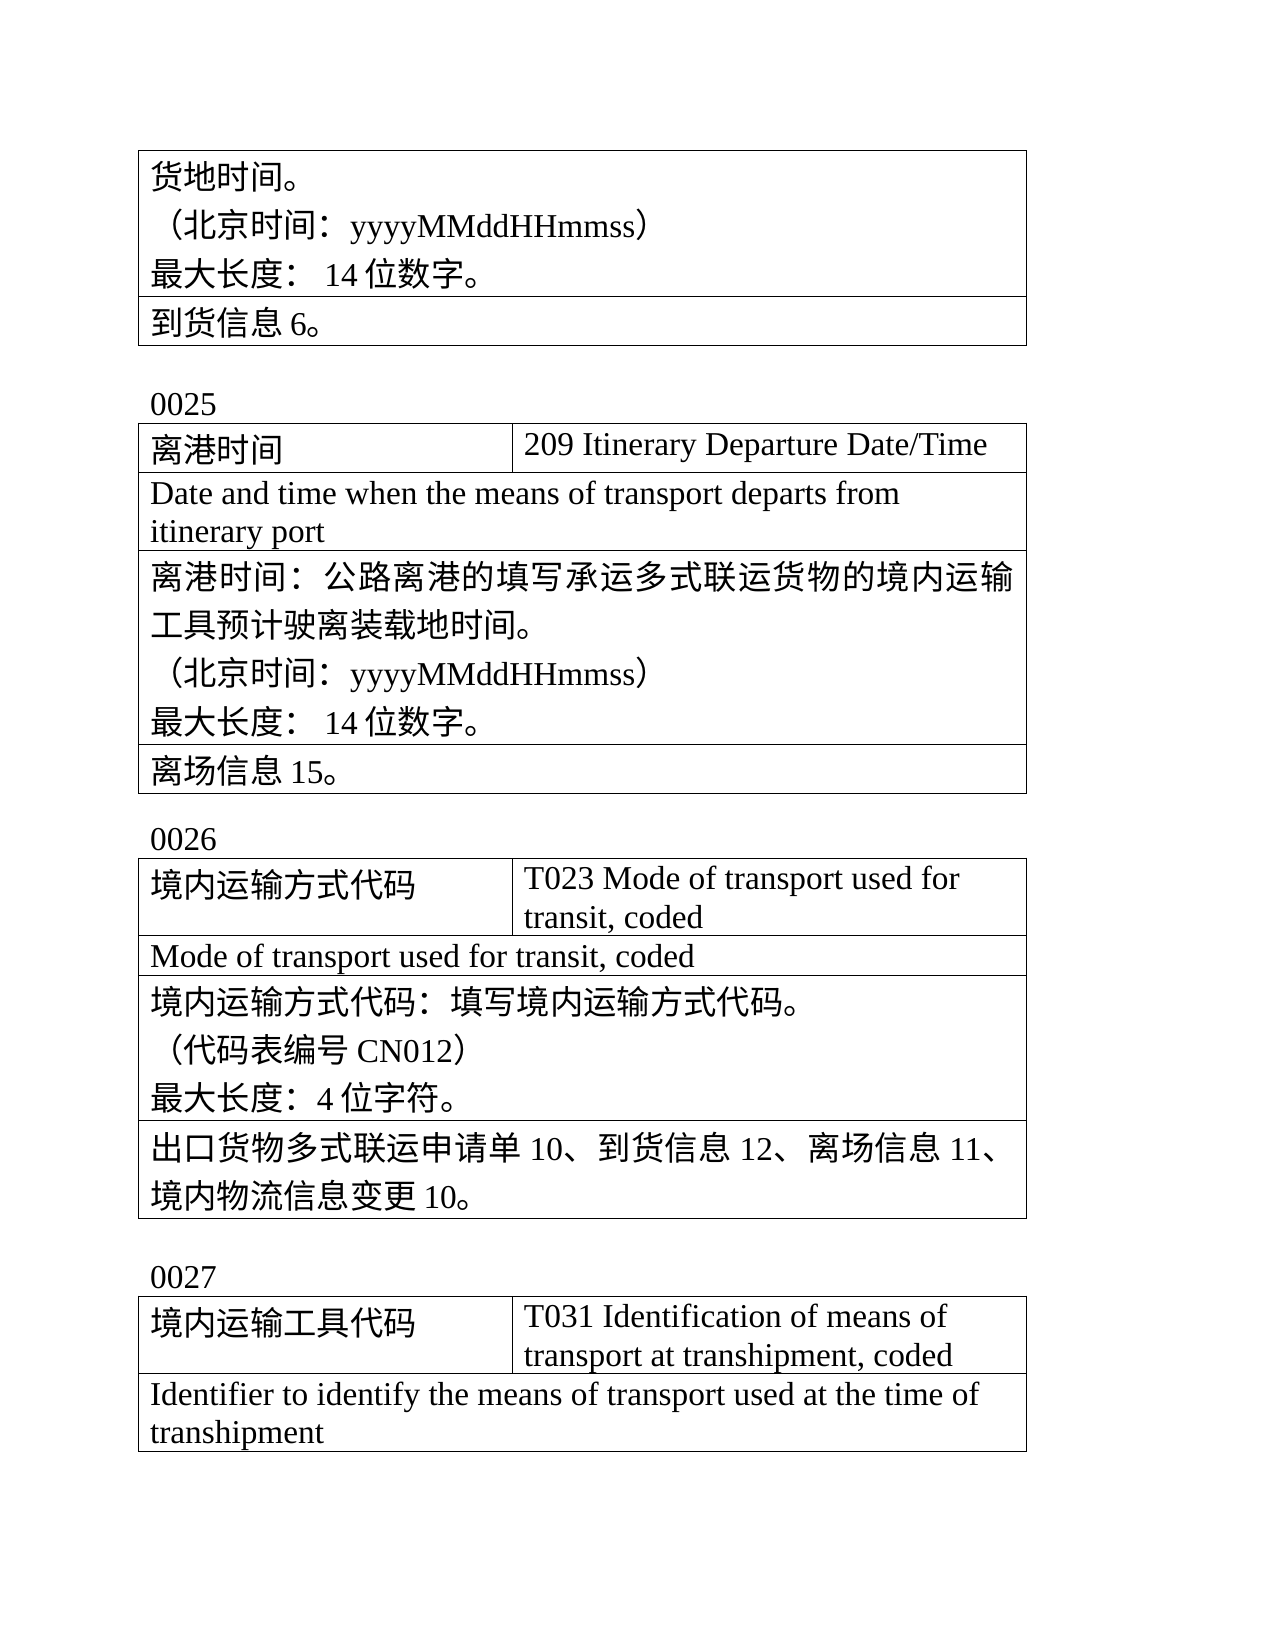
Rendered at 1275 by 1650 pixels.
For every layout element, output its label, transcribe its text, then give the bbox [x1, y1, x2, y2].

table_cell 离港时间：公路离港的填写承运多式联运货物的境内运输工具预计驶离装载地时间。 （北京时间：yyyyMMddHHmmss） 最大长度： 14位数字。 [139, 551, 1026, 744]
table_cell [139, 151, 1026, 296]
table_cell 境内运输方式代码：填写境内运输方式代码。 （代码表编号CN012） 最大长度：4位字符。 [139, 976, 1026, 1120]
text 0027 [150, 1257, 1125, 1296]
table_header 离港时间 [139, 424, 512, 472]
table_header T023 Mode of transport used for transit, coded [513, 859, 1026, 935]
table_cell 到货信息6。 [139, 297, 1026, 345]
table_cell 离场信息15。 [139, 745, 1026, 793]
table_cell Date and time when the means of transport departs from itinerary port [139, 473, 1026, 550]
table_header T031 Identification of means of transport at transhipment, coded [513, 1297, 1026, 1373]
text 0025 [150, 384, 1125, 423]
table_cell 出口货物多式联运申请单10、到货信息12、离场信息11、境内物流信息变更10。 [139, 1121, 1026, 1218]
text 0026 [150, 819, 1125, 857]
table_cell Mode of transport used for transit, coded [139, 936, 1026, 974]
table_header 境内运输方式代码 [139, 859, 512, 935]
table_cell Identifier to identify the means of transport used at the time of transhipment [139, 1374, 1026, 1451]
table_header 境内运输工具代码 [139, 1297, 512, 1373]
table_header 209 Itinerary Departure Date/Time [513, 424, 1026, 472]
